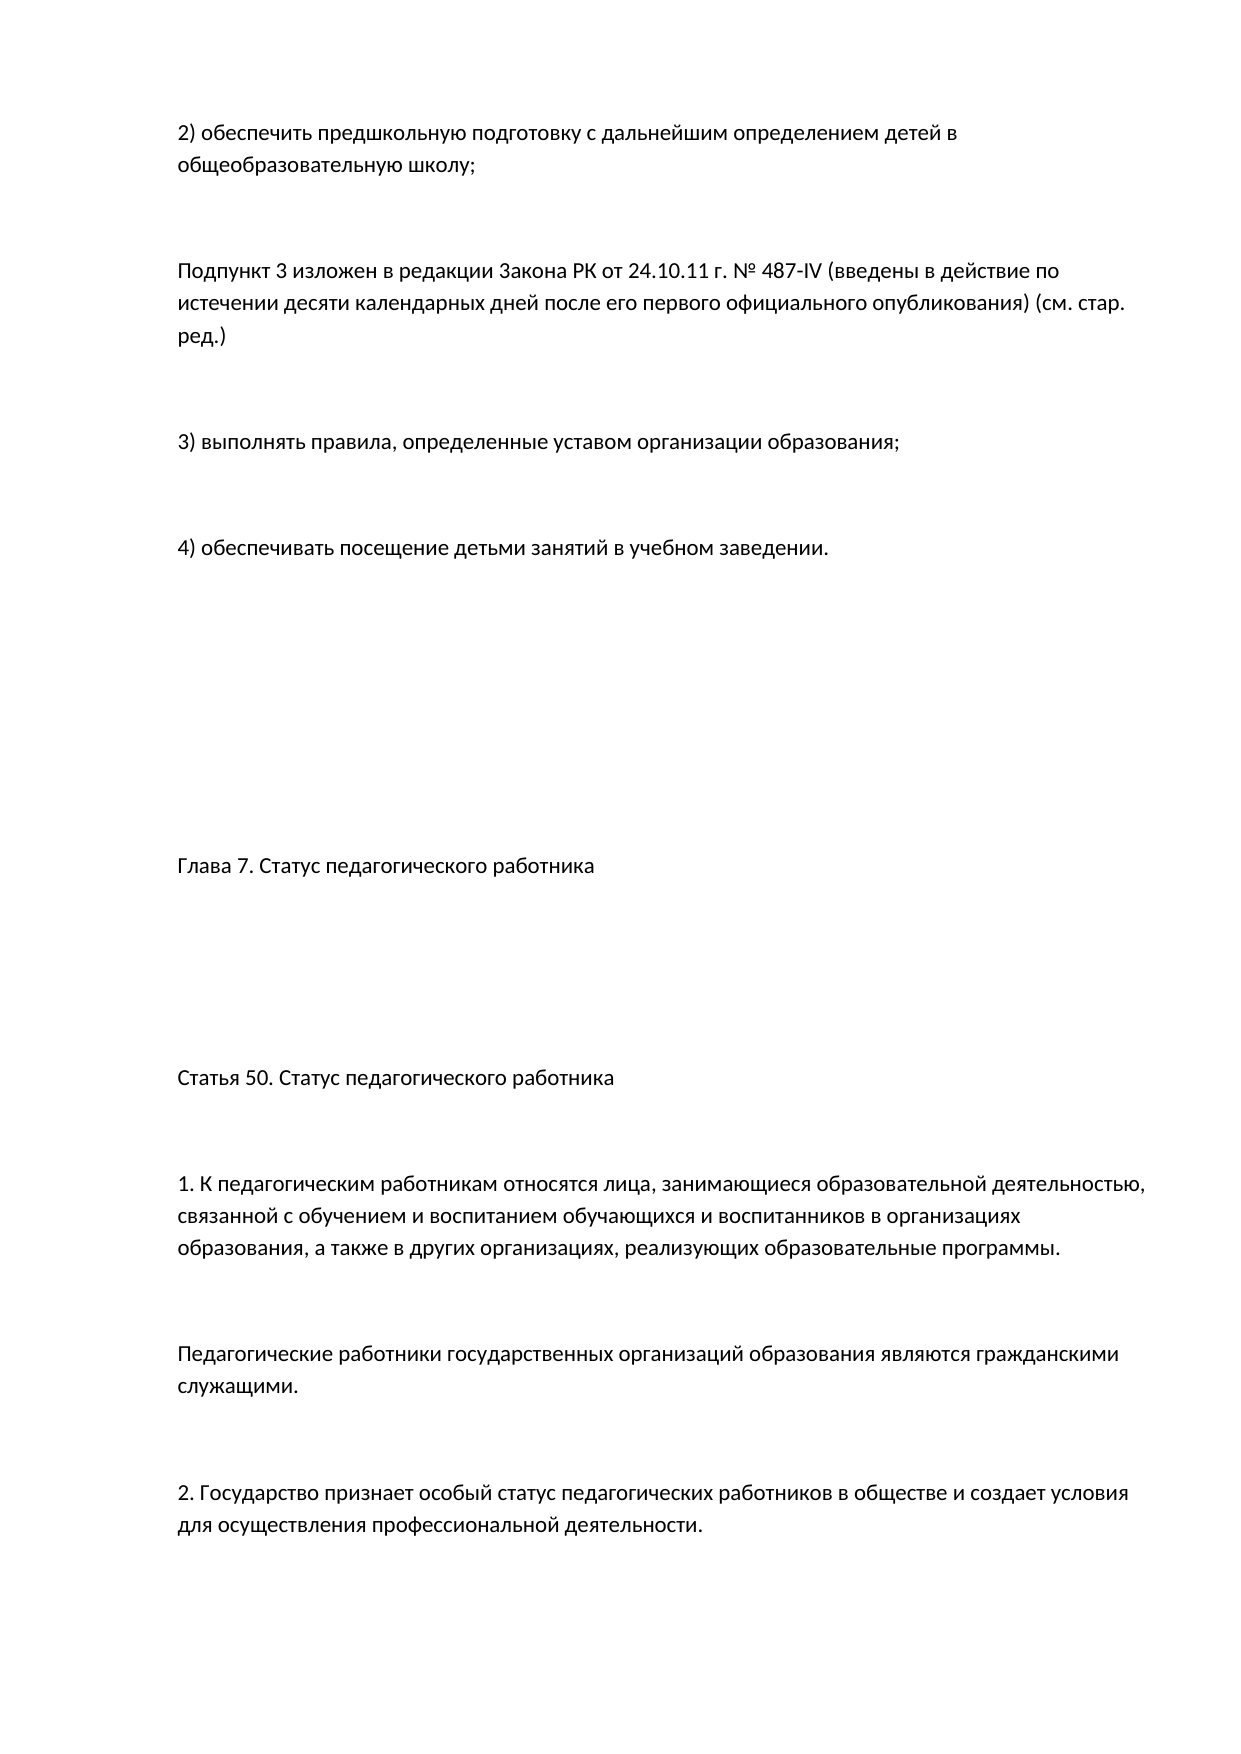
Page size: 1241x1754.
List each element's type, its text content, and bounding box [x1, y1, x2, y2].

text Педагогические работники государственных организаций образования являются гражданскими служащими. [177, 1339, 1152, 1400]
text 1. К педагогическим работникам относятся лица, занимающиеся образовательной деятельностью, связанной с обучением и воспитанием обучающихся и воспитанников в организациях образования, а также в других организациях, реализующих образовательные программы. [177, 1169, 1152, 1261]
text 2. Государство признает особый статус педагогических работников в обществе и создает условия для осуществления профессиональной деятельности. [177, 1478, 1152, 1538]
text Статья 50. Статус педагогического работника [177, 1063, 1152, 1091]
text 4) обеспечивать посещение детьми занятий в учебном заведении. [177, 533, 1152, 561]
text Подпункт 3 изложен в редакции 3акона РК от 24.10.11 г. № 487-IV (введены в действие по истечении десяти календарных дней после его первого официального опубликования) (см. стар. ред.) [177, 256, 1152, 349]
text 2) обеспечить предшкольную подготовку с дальнейшим определением детей в общеобразовательную школу; [177, 118, 1152, 178]
text Глава 7. Статус педагогического работника [177, 851, 1152, 879]
text 3) выполнять правила, определенные уставом организации образования; [177, 427, 1152, 455]
